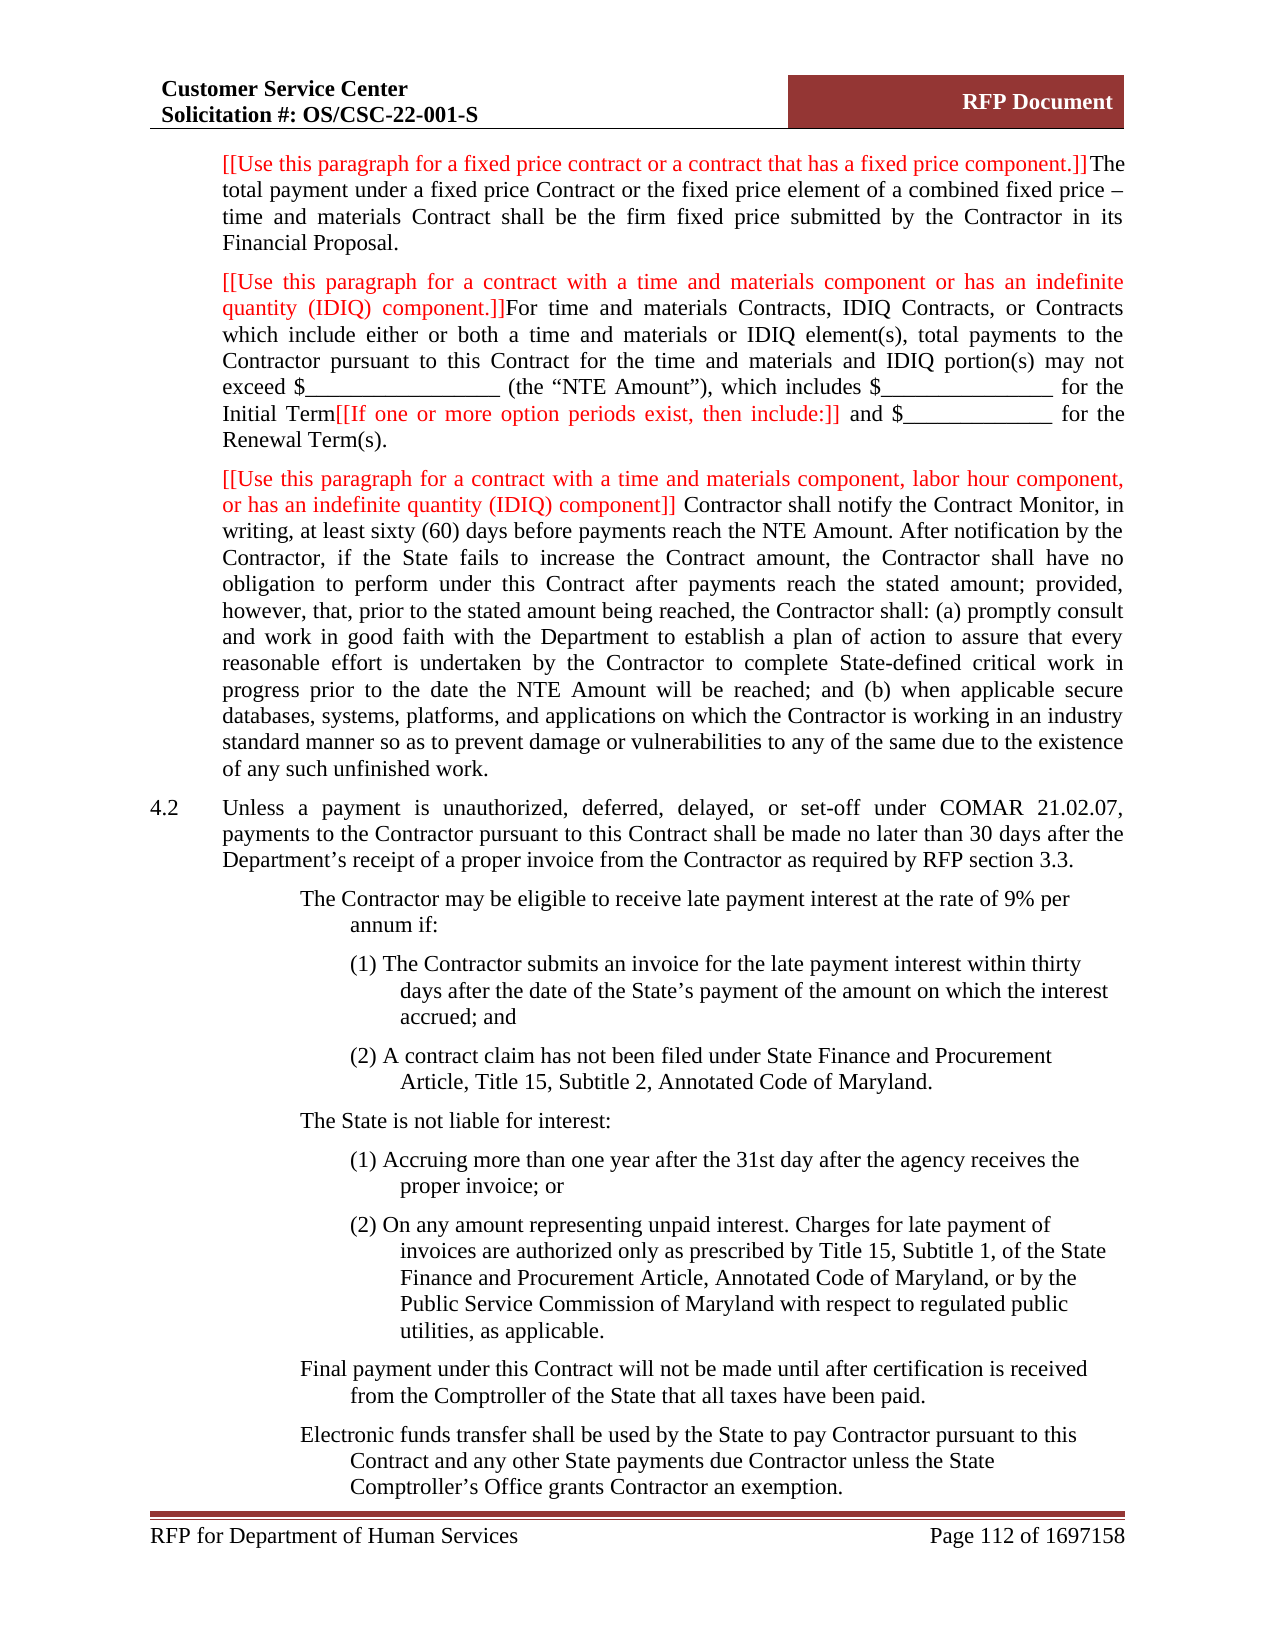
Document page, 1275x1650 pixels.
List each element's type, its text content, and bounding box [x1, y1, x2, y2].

text The Contractor may be eligible to receive late payment interest at the rate of 9% per annum if: [300, 885, 1125, 938]
text 4.2 Unless a payment is unauthorized, deferred, delayed, or set-off under COMAR 21.02.07, payments to the Contractor pursuant to this Contract shall be made no later than 30 days after the Department’s receipt of a proper invoice from the Contractor as required by RFP section 3.3. [150, 794, 1125, 873]
text (1) Accruing more than one year after the 31st day after the agency receives the proper invoice; or [350, 1146, 1125, 1199]
text The State is not liable for interest: [300, 1107, 1125, 1133]
text Final payment under this Contract will not be made until after certification is received from the Comptroller of the State that all taxes have been paid. [300, 1356, 1125, 1408]
text (1) The Contractor submits an invoice for the late payment interest within thirty days after the date of the State’s payment of the amount on which the interest accrued; and [350, 950, 1125, 1029]
text [[Use this paragraph for a contract with a time and materials component or has an indefinite quantity (IDIQ) component.]]For time and materials Contracts, IDIQ Contracts, or Contracts which include either or both a time and materials or IDIQ element(s), total payments to the Contractor pursuant to this Contract for the time and materials and IDIQ portion(s) may not exceed $_________________ (the “NTE Amount”), which includes $_______________ for the Initial Term[[If one or more option periods exist, then include:]] and $_____________ for the Renewal Term(s). [222, 268, 1125, 452]
text Electronic funds transfer shall be used by the State to pay Contractor pursuant to this Contract and any other State payments due Contractor unless the State Comptroller’s Office grants Contractor an exemption. [300, 1421, 1125, 1500]
text [[Use this paragraph for a fixed price contract or a contract that has a fixed price component.]]The total payment under a fixed price Contract or the fixed price element of a combined fixed price – time and materials Contract shall be the firm fixed price submitted by the Contractor in its Financial Proposal. [222, 150, 1125, 255]
text (2) On any amount representing unpaid interest. Charges for late payment of invoices are authorized only as prescribed by Title 15, Subtitle 1, of the State Finance and Procurement Article, Annotated Code of Maryland, or by the Public Service Commission of Maryland with respect to regulated public utilities, as applicable. [350, 1211, 1125, 1343]
text (2) A contract claim has not been filed under State Finance and Procurement Article, Title 15, Subtitle 2, Annotated Code of Maryland. [350, 1042, 1125, 1095]
text [[Use this paragraph for a contract with a time and materials component, labor hour component, or has an indefinite quantity (IDIQ) component]] Contractor shall notify the Contract Monitor, in writing, at least sixty (60) days before payments reach the NTE Amount. After notification by the Contractor, if the State fails to increase the Contract amount, the Contractor shall have no obligation to perform under this Contract after payments reach the stated amount; provided, however, that, prior to the stated amount being reached, the Contractor shall: (a) promptly consult and work in good faith with the Department to establish a plan of action to assure that every reasonable effort is undertaken by the Contractor to complete State-defined critical work in progress prior to the date the NTE Amount will be reached; and (b) when applicable secure databases, systems, platforms, and applications on which the Contractor is working in an industry standard manner so as to prevent damage or vulnerabilities to any of the same due to the existence of any such unfinished work. [222, 465, 1125, 781]
